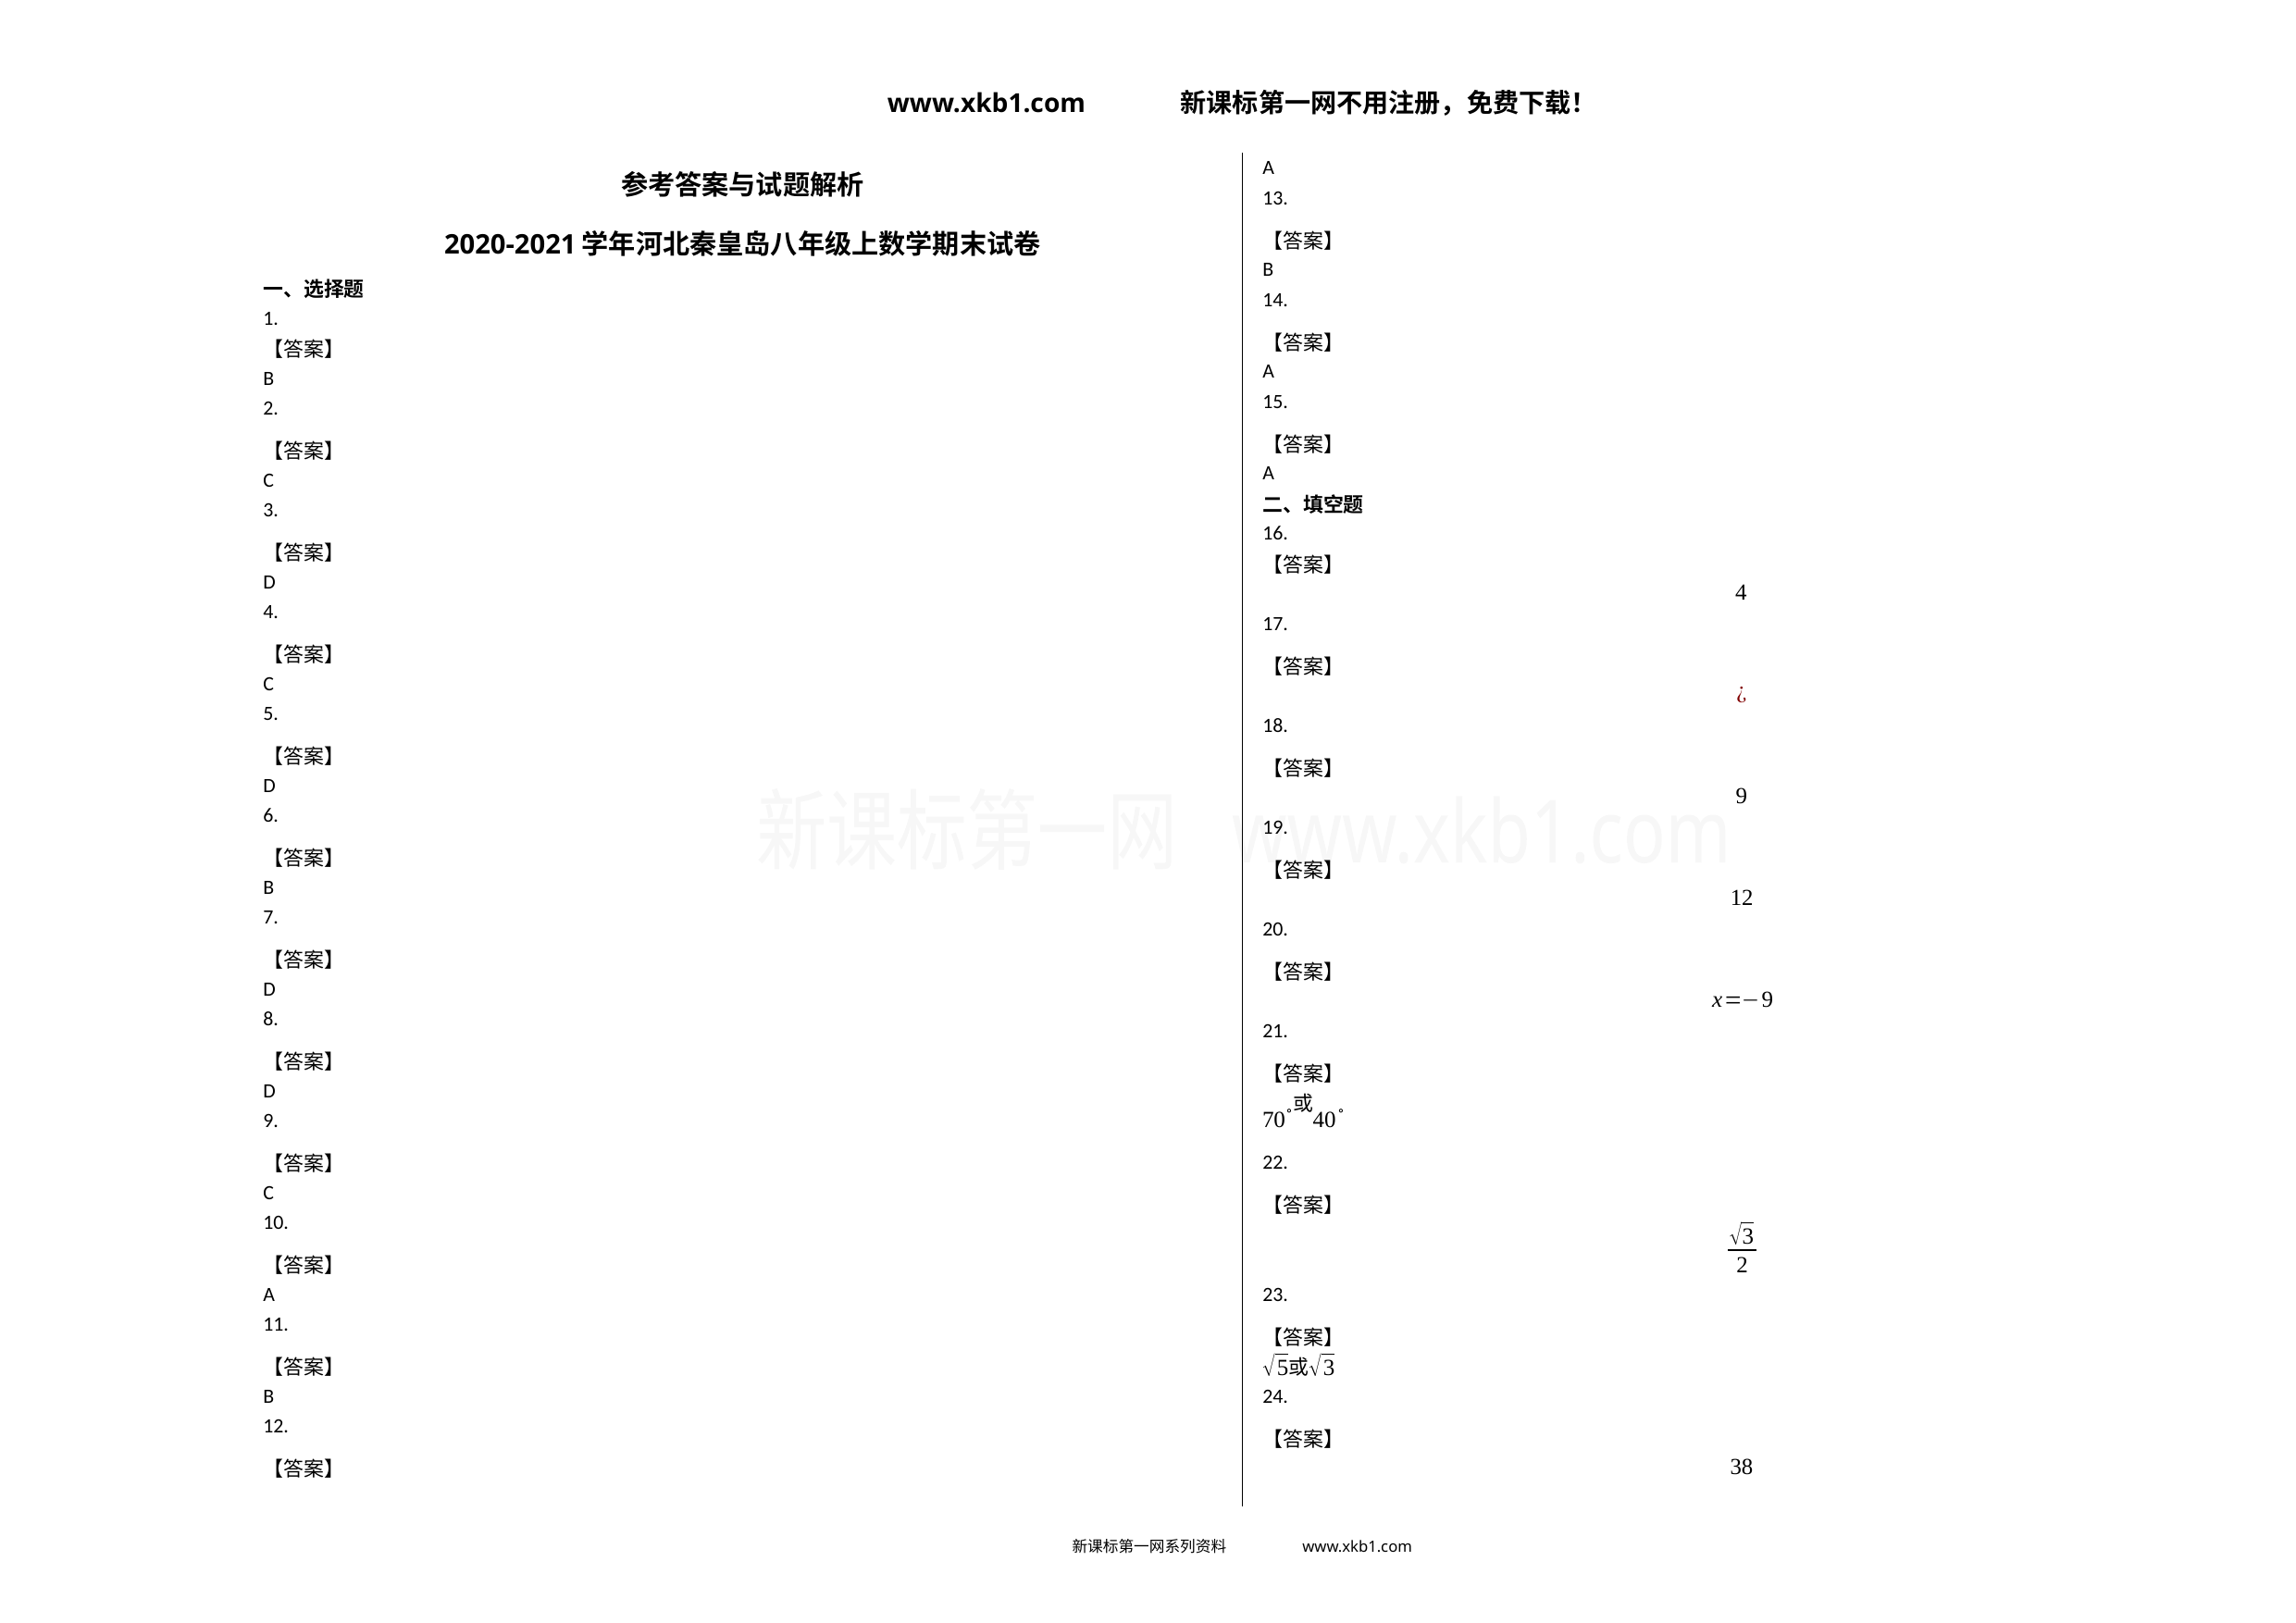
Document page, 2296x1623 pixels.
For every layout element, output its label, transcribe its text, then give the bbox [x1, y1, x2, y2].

text C [263, 668, 1222, 699]
text B [263, 872, 1222, 902]
text 11. [263, 1309, 1222, 1339]
text 7. [263, 902, 1222, 932]
text 8. [263, 1004, 1222, 1034]
text 4. [263, 597, 1222, 626]
text 12. [263, 1411, 1222, 1441]
text 【答案】 [263, 333, 1222, 363]
text 【答案】 [263, 1249, 1222, 1279]
text 【答案】 [1262, 955, 2221, 985]
text C [263, 1177, 1222, 1208]
text 【答案】 [263, 842, 1222, 872]
text A [1262, 153, 2221, 182]
text 【答案】 [1262, 326, 2221, 356]
text 17. [1262, 608, 2221, 638]
text B [263, 363, 1222, 393]
text 5. [263, 699, 1222, 728]
text 【答案】 [263, 1046, 1222, 1075]
text 24. [1262, 1381, 2221, 1411]
text 【答案】 [263, 1351, 1222, 1381]
text D [263, 1075, 1222, 1106]
text 【答案】 [263, 1147, 1222, 1177]
text 【答案】 [263, 1453, 1222, 1482]
text 3. [263, 495, 1222, 525]
text 6. [263, 800, 1222, 830]
text 【答案】 [1262, 650, 2221, 680]
text 9. [263, 1106, 1222, 1135]
text A [1262, 458, 2221, 488]
text 1. [263, 303, 1222, 333]
text 13. [1262, 182, 2221, 213]
text 【答案】 [1262, 427, 2221, 458]
text 22. [1262, 1147, 2221, 1177]
text 【答案】 [1262, 1320, 2221, 1351]
text D [263, 566, 1222, 597]
subtitle 一、选择题 [263, 273, 1222, 303]
text B [263, 1381, 1222, 1411]
text B [1262, 254, 2221, 284]
text 【答案】 [263, 435, 1222, 465]
subtitle 二、填空题 [1262, 488, 2221, 518]
text 【答案】 [1262, 1057, 2221, 1087]
text 或 [1262, 1351, 2221, 1381]
text 16. [1262, 518, 2221, 548]
text C [263, 465, 1222, 495]
text 【答案】 [1262, 751, 2221, 782]
text 10. [263, 1208, 1222, 1237]
subtitle 2020-2021学年河北秦皇岛八年级上数学期末试卷 [263, 213, 1222, 273]
text D [263, 770, 1222, 800]
text 14. [1262, 284, 2221, 315]
text 【答案】 [263, 740, 1222, 770]
text 21. [1262, 1015, 2221, 1046]
subtitle 参考答案与试题解析 [263, 153, 1222, 213]
text 【答案】 [1262, 548, 2221, 578]
text 或 [1262, 1087, 2221, 1147]
text 【答案】 [1262, 1189, 2221, 1219]
text 18. [1262, 710, 2221, 740]
text 20. [1262, 913, 2221, 944]
text 15. [1262, 386, 2221, 416]
text A [263, 1279, 1222, 1309]
text 【答案】 [1262, 1422, 2221, 1453]
text 【答案】 [1262, 224, 2221, 254]
text D [263, 973, 1222, 1004]
text 23. [1262, 1279, 2221, 1309]
text 【答案】 [263, 638, 1222, 668]
text 【答案】 [263, 537, 1222, 566]
text A [1262, 356, 2221, 386]
text 2. [263, 393, 1222, 423]
text 【答案】 [263, 944, 1222, 973]
text 【答案】 [1262, 853, 2221, 884]
text 19. [1262, 812, 2221, 842]
